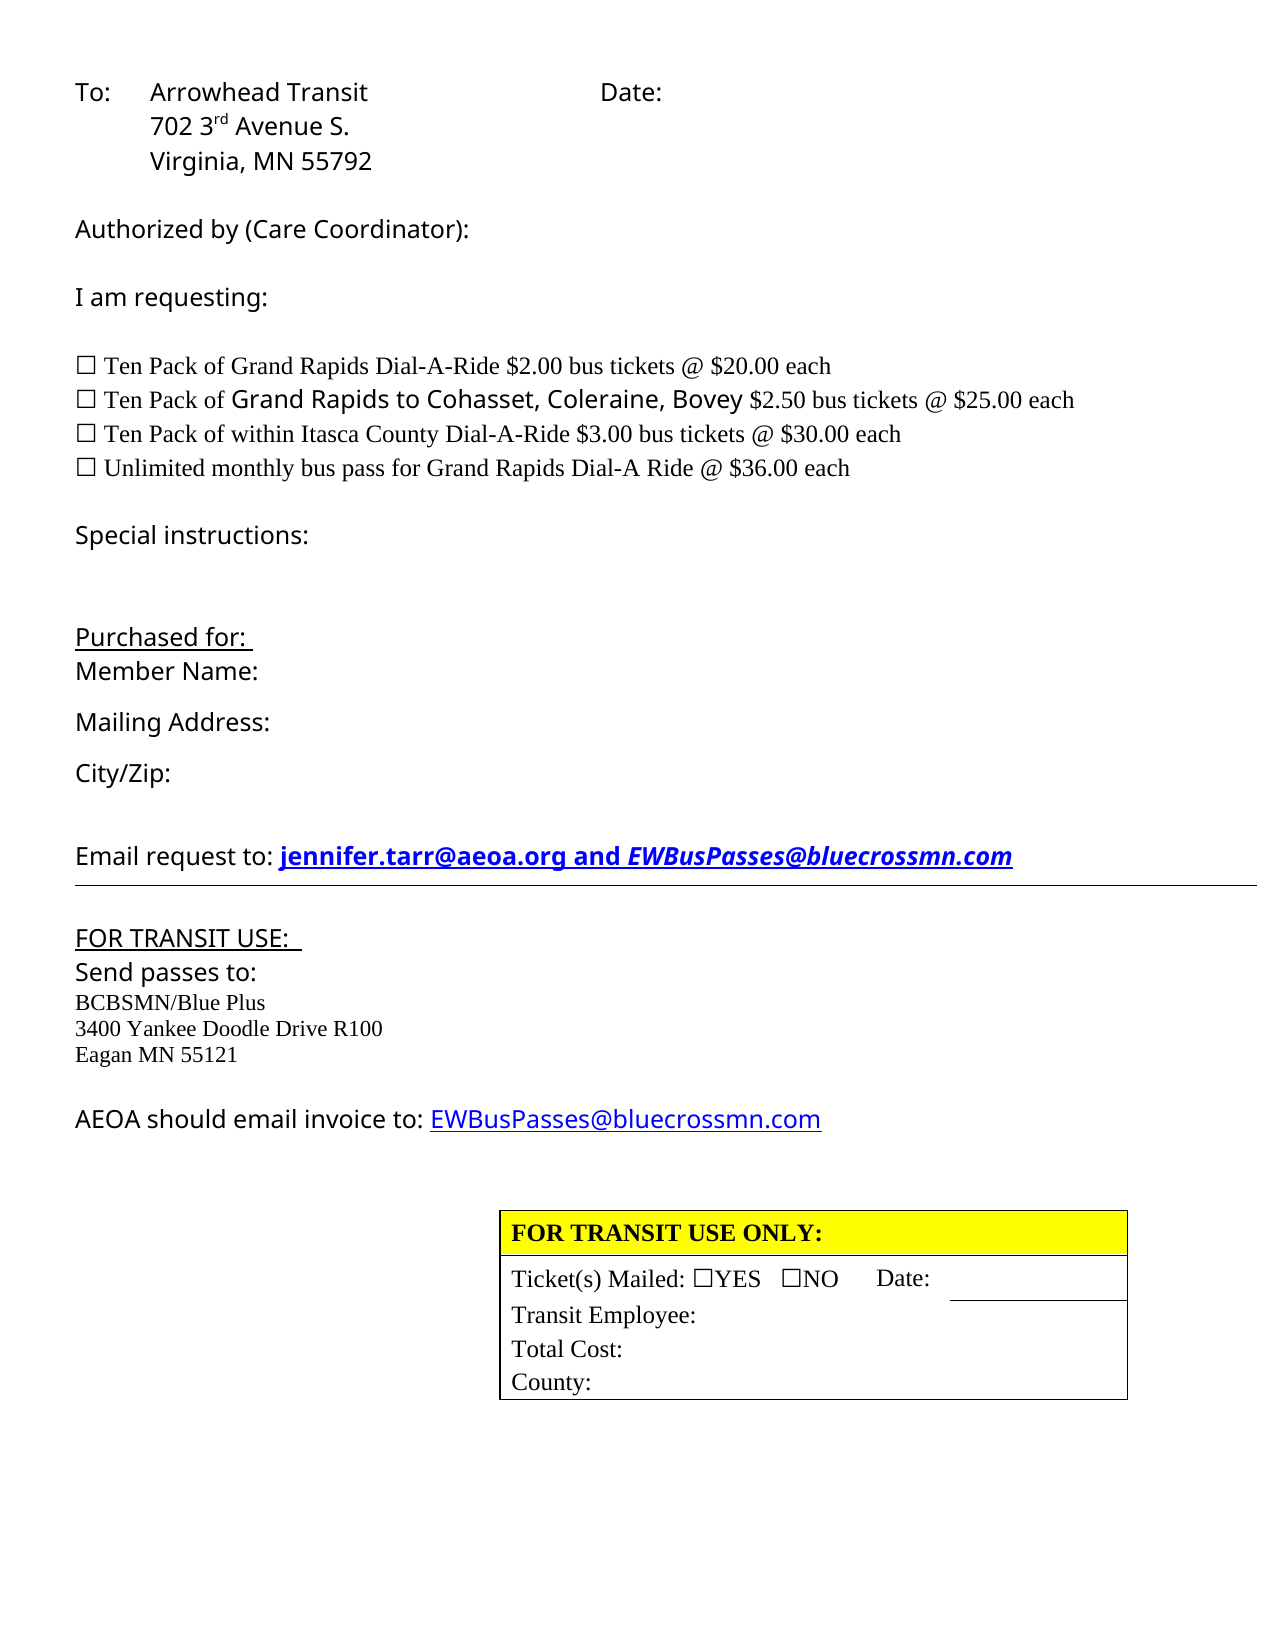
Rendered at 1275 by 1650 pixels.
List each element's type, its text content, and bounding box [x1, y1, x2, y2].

text FOR TRANSIT USE: [75, 921, 1200, 954]
text City/Zip: [75, 756, 1257, 790]
table_header FOR TRANSIT USE ONLY: [501, 1211, 1127, 1254]
text Authorized by (Care Coordinator): [75, 211, 1200, 245]
table_cell [950, 1256, 1127, 1299]
text 702 3rd Avenue S. [75, 109, 1200, 143]
table_cell Transit Employee: Total Cost: County: [501, 1300, 724, 1399]
text AEOA should email invoice to: EWBusPasses@bluecrossmn.com [75, 1102, 1256, 1136]
text Eagan MN 55121 [75, 1041, 1200, 1068]
text To: Arrowhead Transit Date: [75, 75, 1200, 109]
text Unlimited monthly bus pass for Grand Rapids Dial-A Ride @ $36.00 each [75, 450, 1200, 484]
table_cell Date: [865, 1256, 949, 1299]
text Purchased for: [75, 620, 1200, 654]
text Mailing Address: [75, 705, 1200, 739]
text Virginia, MN 55792 [75, 143, 1200, 177]
text 3400 Yankee Doodle Drive R100 [75, 1015, 1200, 1041]
text Ten Pack of Grand Rapids Dial-A-Ride $2.00 bus tickets @ $20.00 each Ten Pack of Grand Rapids to Cohasset, Coleraine, Bovey $2.50 bus tickets @ $25.00 each Ten Pack of within Itasca County Dial-A-Ride $3.00 bus tickets @ $30.00 each [75, 347, 1200, 450]
text Member Name: [75, 654, 1200, 688]
table_cell [725, 1300, 1127, 1399]
text BCBSMN/Blue Plus [75, 989, 1200, 1015]
table_cell Ticket(s) Mailed: YES NO [501, 1256, 865, 1299]
text I am requesting: [75, 279, 1256, 313]
text Send passes to: [75, 954, 1200, 989]
text Special instructions: [75, 518, 1256, 552]
text Email request to: jennifer.tarr@aeoa.org and EWBusPasses@bluecrossmn.com [75, 838, 1257, 885]
